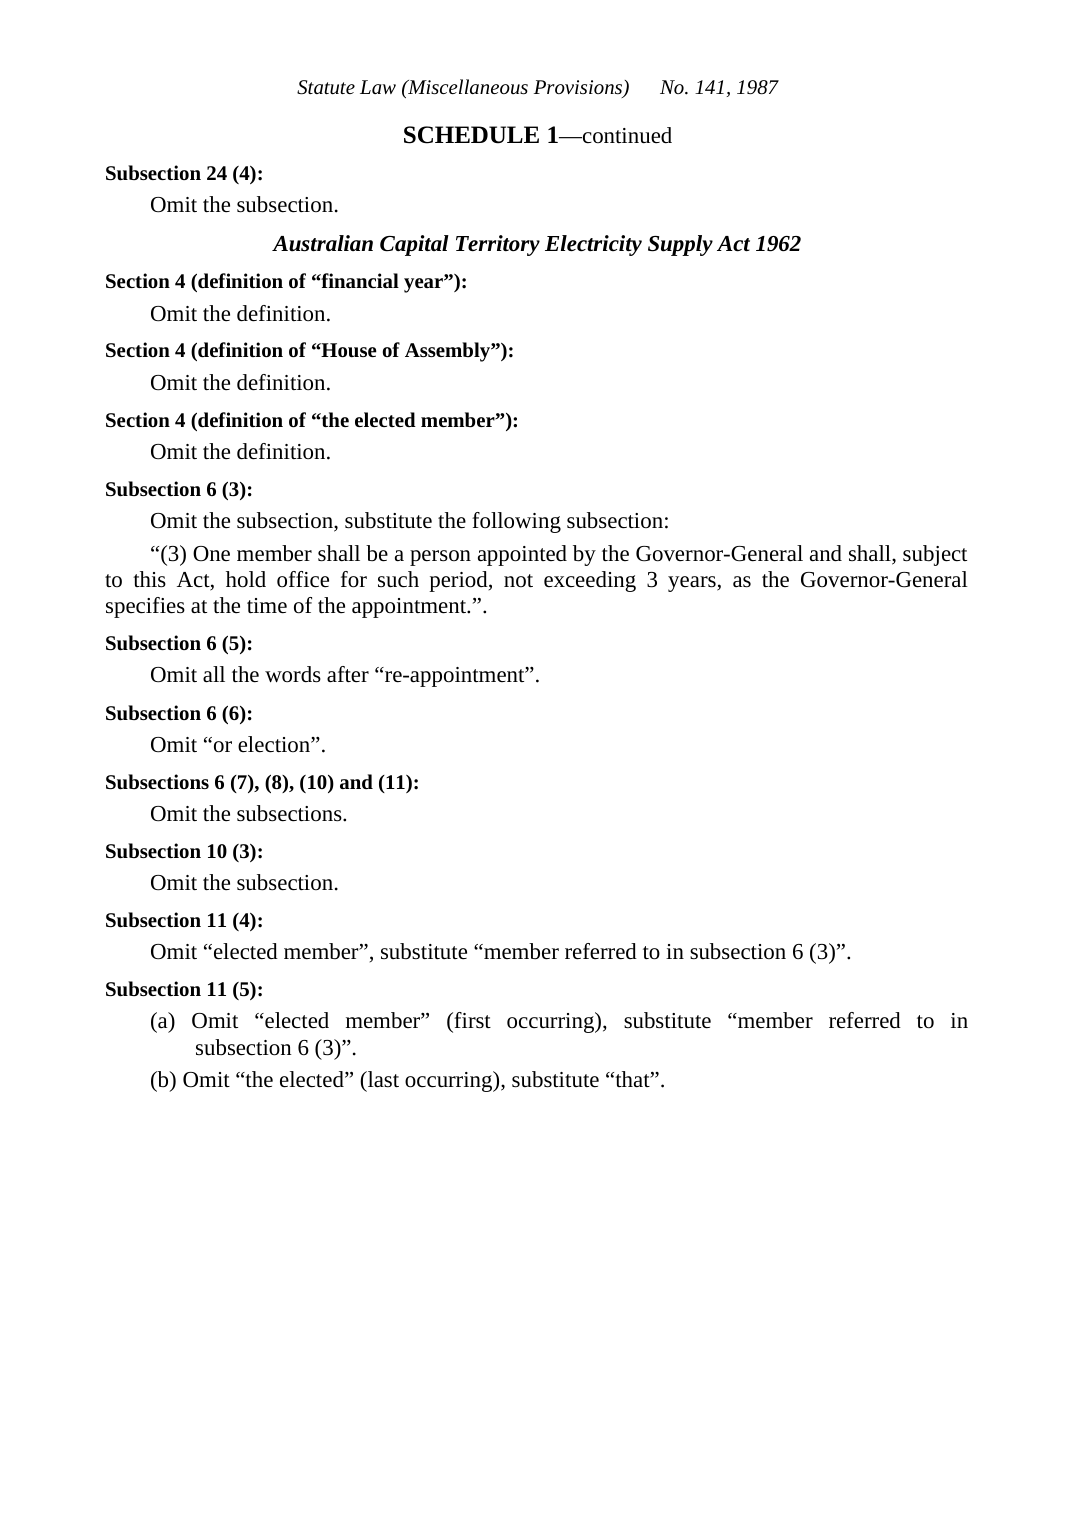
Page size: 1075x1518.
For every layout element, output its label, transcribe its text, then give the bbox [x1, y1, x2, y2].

text Section 4 (definition of “financial year”): [105, 269, 970, 293]
text Omit “elected member”, substitute “member referred to in subsection 6 (3)”. [105, 938, 970, 964]
text Subsection 6 (5): [105, 631, 970, 655]
text (b) Omit “the elected” (last occurring), substitute “that”. [150, 1066, 970, 1093]
text “(3) One member shall be a person appointed by the Governor-General and shall, subject to this Act, hold office for such period, not exceeding 3 years, as the Governor-General specifies at the time of the appointment.”. [105, 540, 970, 619]
text Section 4 (definition of “House of Assembly”): [105, 338, 970, 362]
text Omit the subsections. [105, 800, 970, 826]
text (a) Omit “elected member” (first occurring), substitute “member referred to in subsection 6 (3)”. [150, 1007, 970, 1060]
text Australian Capital Territory Electricity Supply Act 1962 [105, 230, 970, 257]
text Omit the definition. [105, 438, 970, 464]
text SCHEDULE 1—continued [105, 120, 970, 149]
text Omit the subsection. [105, 192, 970, 218]
text Omit the definition. [105, 369, 970, 395]
text Omit “or election”. [105, 731, 970, 757]
text Subsection 11 (5): [105, 977, 970, 1001]
text Subsections 6 (7), (8), (10) and (11): [105, 769, 970, 794]
text Omit the subsection, substitute the following subsection: [105, 507, 970, 533]
text Subsection 24 (4): [105, 161, 970, 185]
text Subsection 6 (3): [105, 477, 970, 501]
text Omit all the words after “re-appointment”. [105, 662, 970, 688]
text Subsection 10 (3): [105, 839, 970, 863]
text Section 4 (definition of “the elected member”): [105, 408, 970, 432]
text Subsection 6 (6): [105, 700, 970, 724]
text Subsection 11 (4): [105, 908, 970, 932]
text Omit the subsection. [105, 869, 970, 895]
text Omit the definition. [105, 299, 970, 326]
